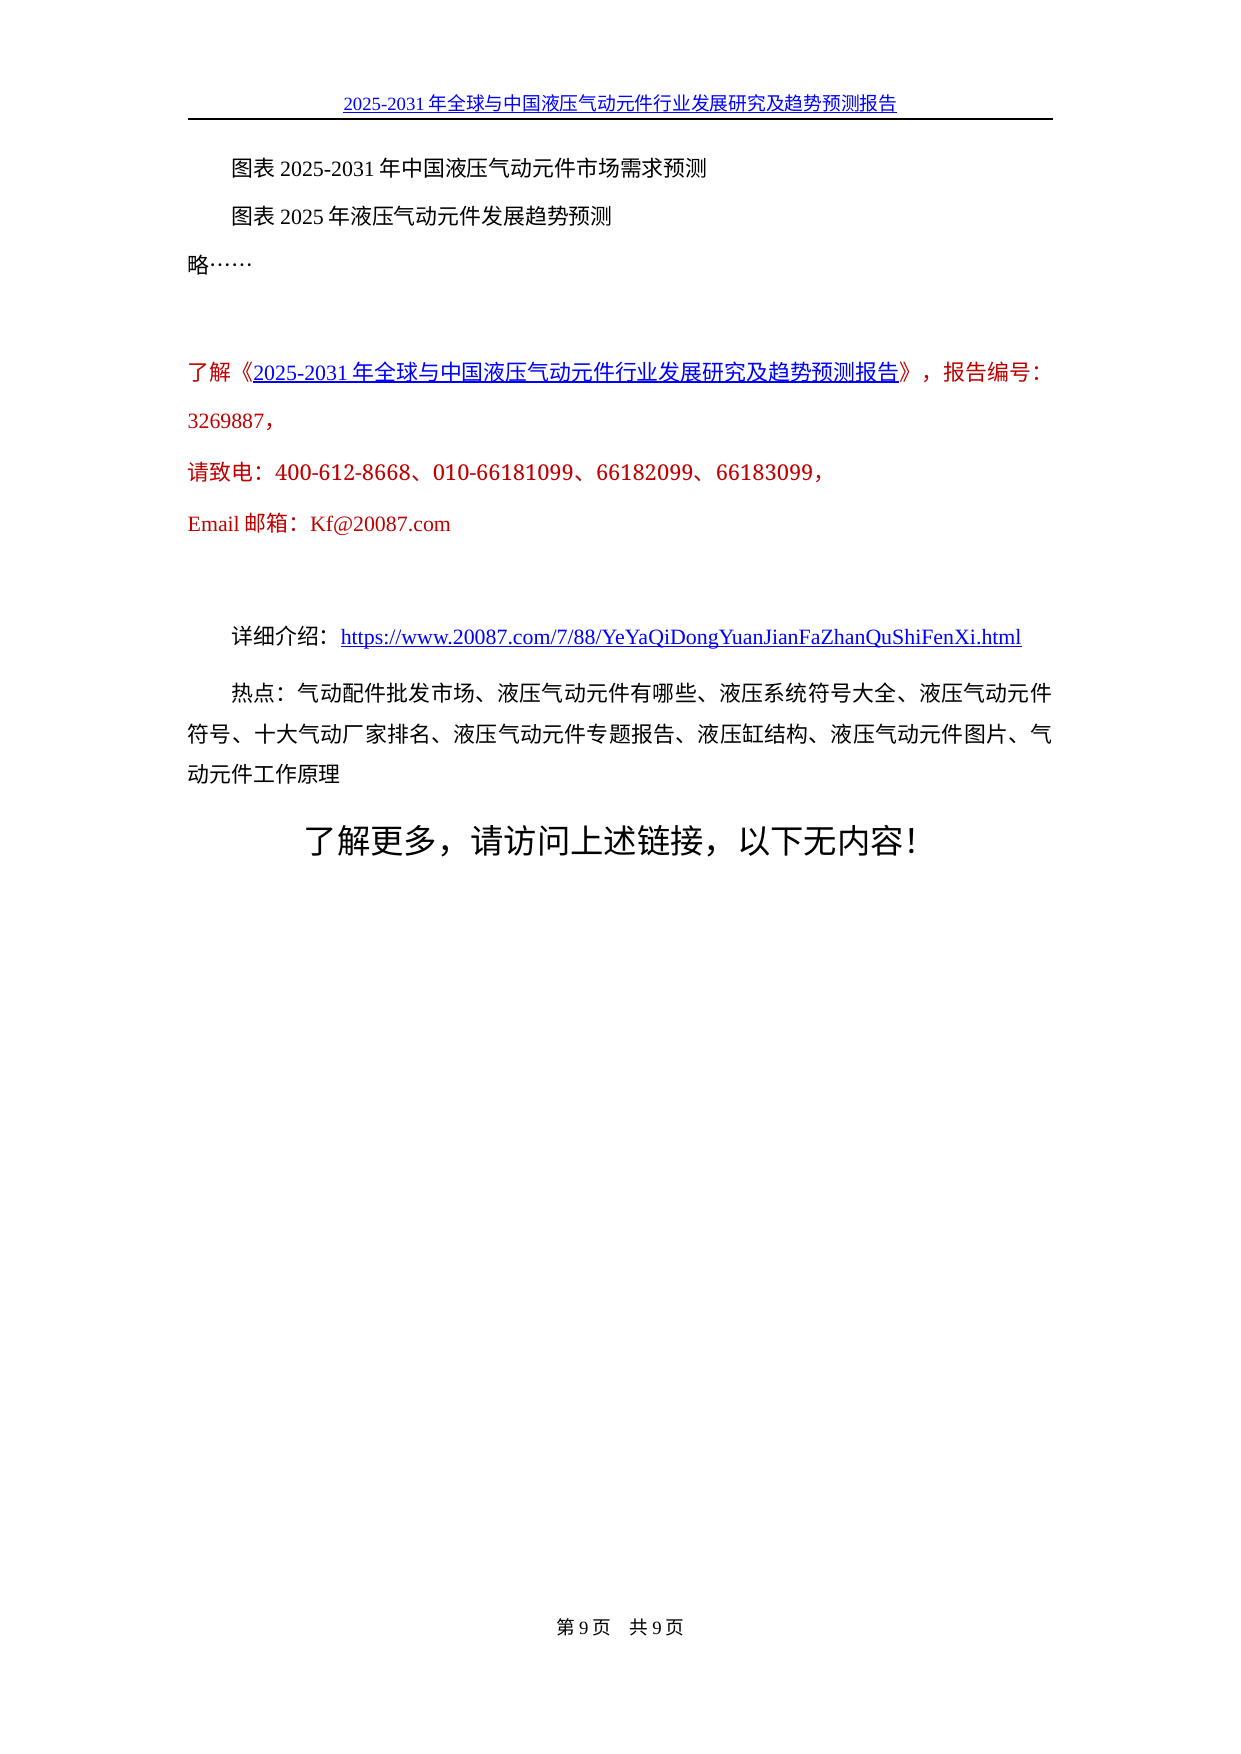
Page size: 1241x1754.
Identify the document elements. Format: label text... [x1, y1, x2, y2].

text 请致电：400-612-8668、010-66181099、66182099、66183099， [187, 454, 1053, 487]
text Email邮箱：Kf@20087.com [187, 506, 1053, 538]
title 了解更多，请访问上述链接，以下无内容！ [187, 807, 1053, 872]
text 了解《2025-2031年全球与中国液压气动元件行业发展研究及趋势预测报告》，报告编号：3269887， [187, 354, 1053, 435]
text 热点：气动配件批发市场、液压气动元件有哪些、液压系统符号大全、液压气动元件符号、十大气动厂家排名、液压气动元件专题报告、液压缸结构、液压气动元件图片、气动元件工作原理 [187, 676, 1053, 789]
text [187, 150, 1053, 280]
text 详细介绍：https://www.20087.com/7/88/YeYaQiDongYuanJianFaZhanQuShiFenXi.html [187, 619, 1053, 651]
